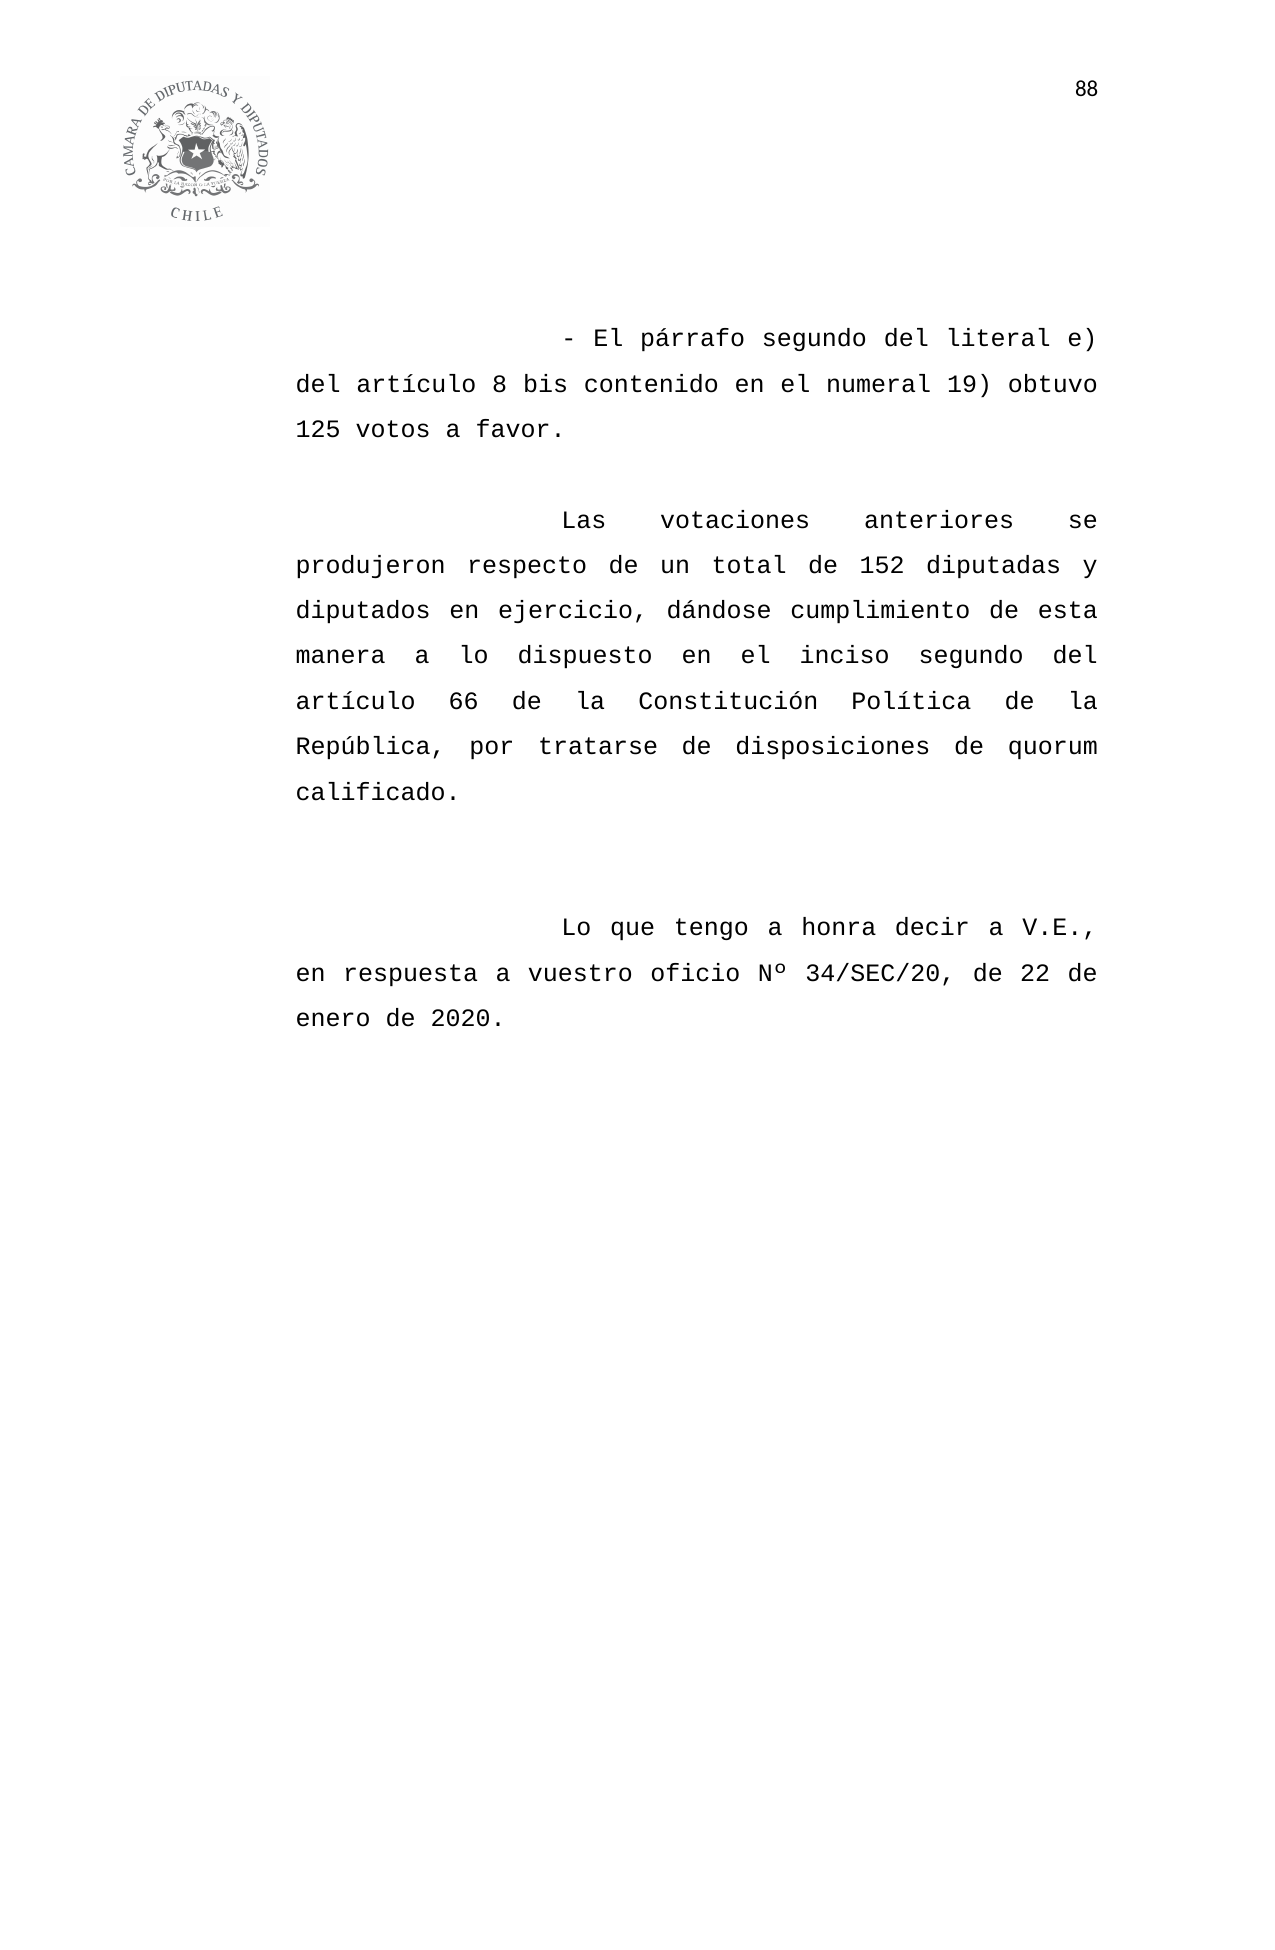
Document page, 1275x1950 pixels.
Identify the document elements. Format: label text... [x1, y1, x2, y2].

text Las votaciones anteriores se produjeron respecto de un total de 152 diputadas y diputados en ejercicio, dándose cumplimiento de esta manera a lo dispuesto en el inciso segundo del artículo 66 de la Constitución Política de la República, por tratarse de disposiciones de quorum calificado. [295, 507, 1098, 807]
text Lo que tengo a honra decir a V.E., en respuesta a vuestro oficio Nº 34/SEC/20, de 22 de enero de 2020. [295, 915, 1098, 1034]
text - El párrafo segundo del literal e) del artículo 8 bis contenido en el numeral 19) obtuvo 125 votos a favor. [295, 326, 1098, 445]
picture [120, 76, 271, 227]
